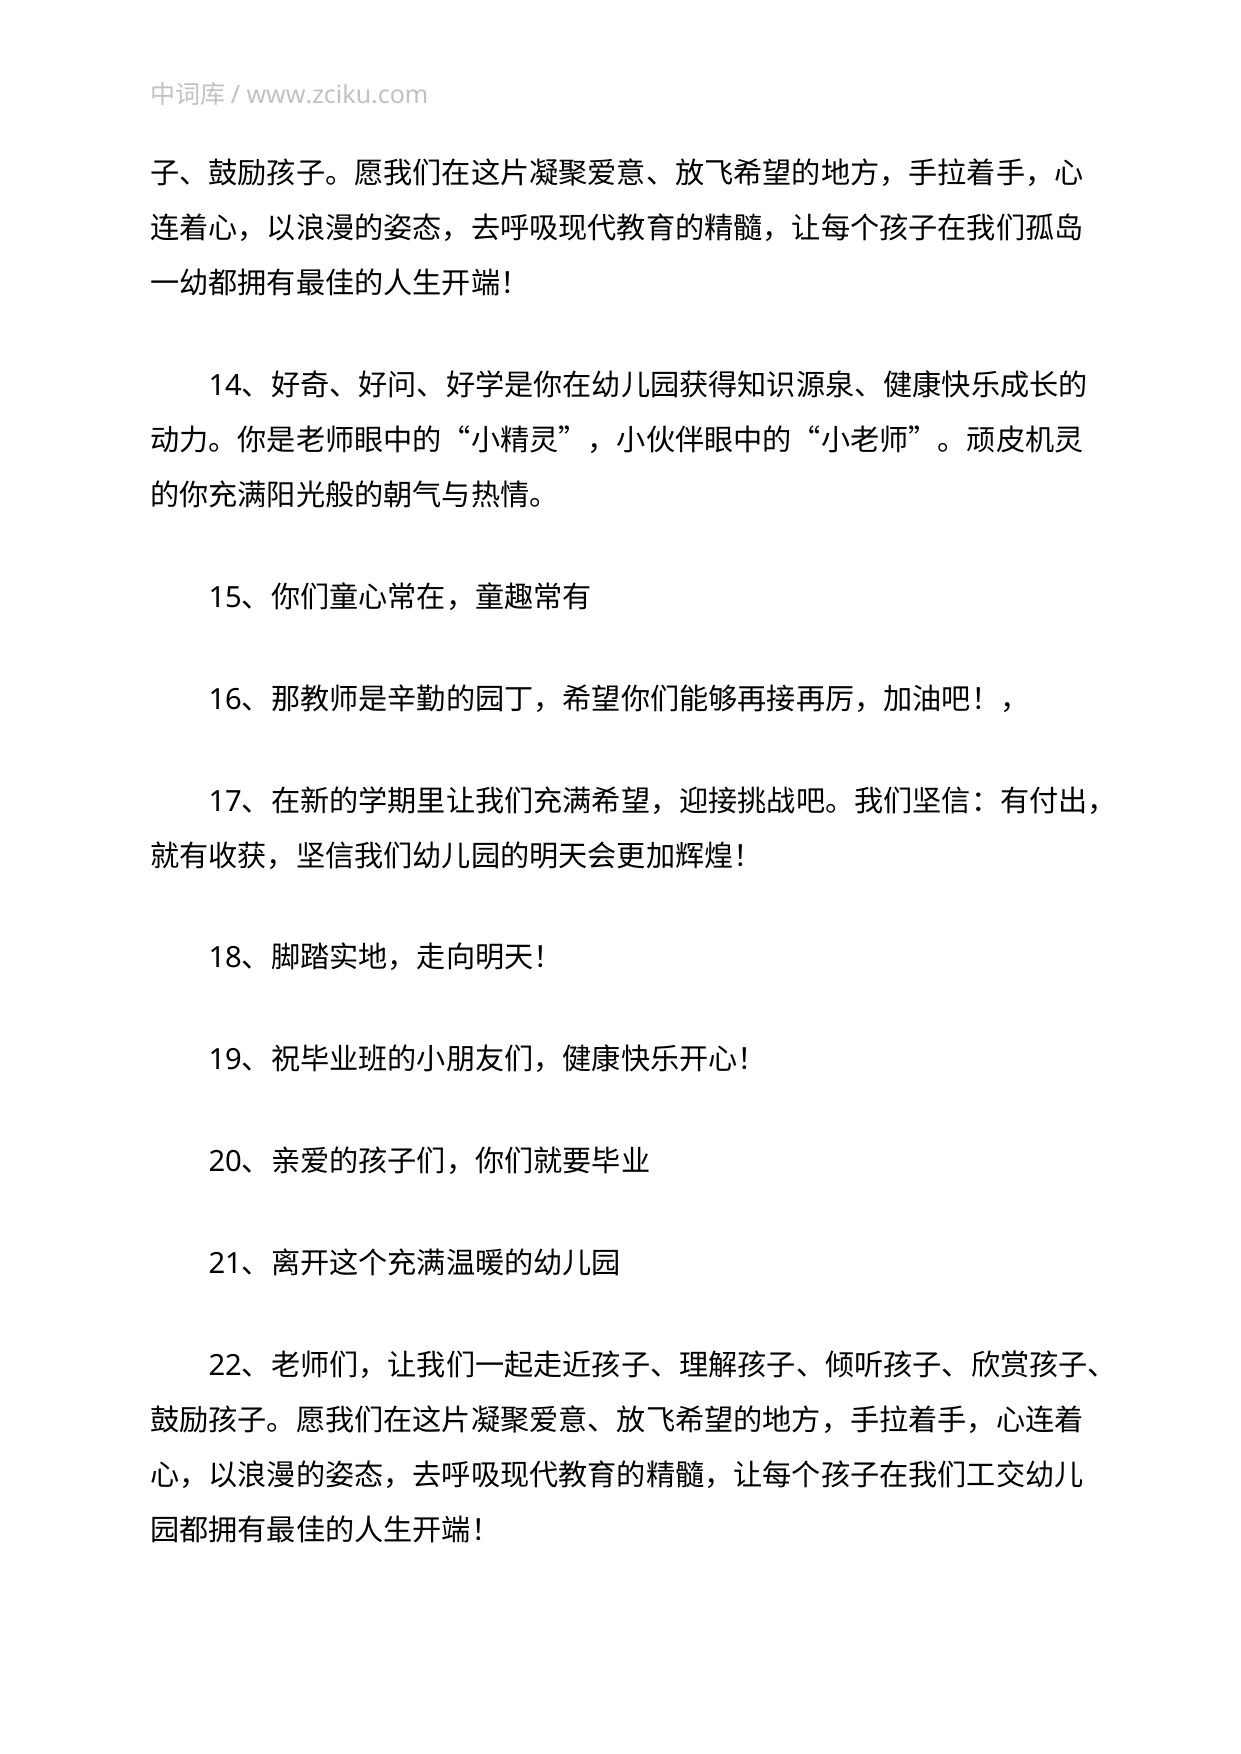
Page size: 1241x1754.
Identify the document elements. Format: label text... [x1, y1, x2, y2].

text 17、在新的学期里让我们充满希望，迎接挑战吧。我们坚信：有付出，就有收获，坚信我们幼儿园的明天会更加辉煌！ [150, 777, 1090, 874]
text 18、脚踏实地，走向明天！ [150, 934, 1090, 976]
text 15、你们童心常在，童趣常有 [150, 573, 1090, 616]
text 16、那教师是辛勤的园丁，希望你们能够再接再厉，加油吧！， [150, 675, 1090, 718]
text 20、亲爱的孩子们，你们就要毕业 [150, 1138, 1090, 1180]
text 14、好奇、好问、好学是你在幼儿园获得知识源泉、健康快乐成长的动力。你是老师眼中的“小精灵”，小伙伴眼中的“小老师”。顽皮机灵的你充满阳光般的朝气与热情。 [150, 362, 1090, 514]
text 19、祝毕业班的小朋友们，健康快乐开心！ [150, 1036, 1090, 1078]
text 21、离开这个充满温暖的幼儿园 [150, 1240, 1090, 1282]
text 22、老师们，让我们一起走近孩子、理解孩子、倾听孩子、欣赏孩子、鼓励孩子。愿我们在这片凝聚爱意、放飞希望的地方，手拉着手，心连着心，以浪漫的姿态，去呼吸现代教育的精髓，让每个孩子在我们工交幼儿园都拥有最佳的人生开端！ [150, 1342, 1090, 1549]
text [150, 150, 1090, 302]
